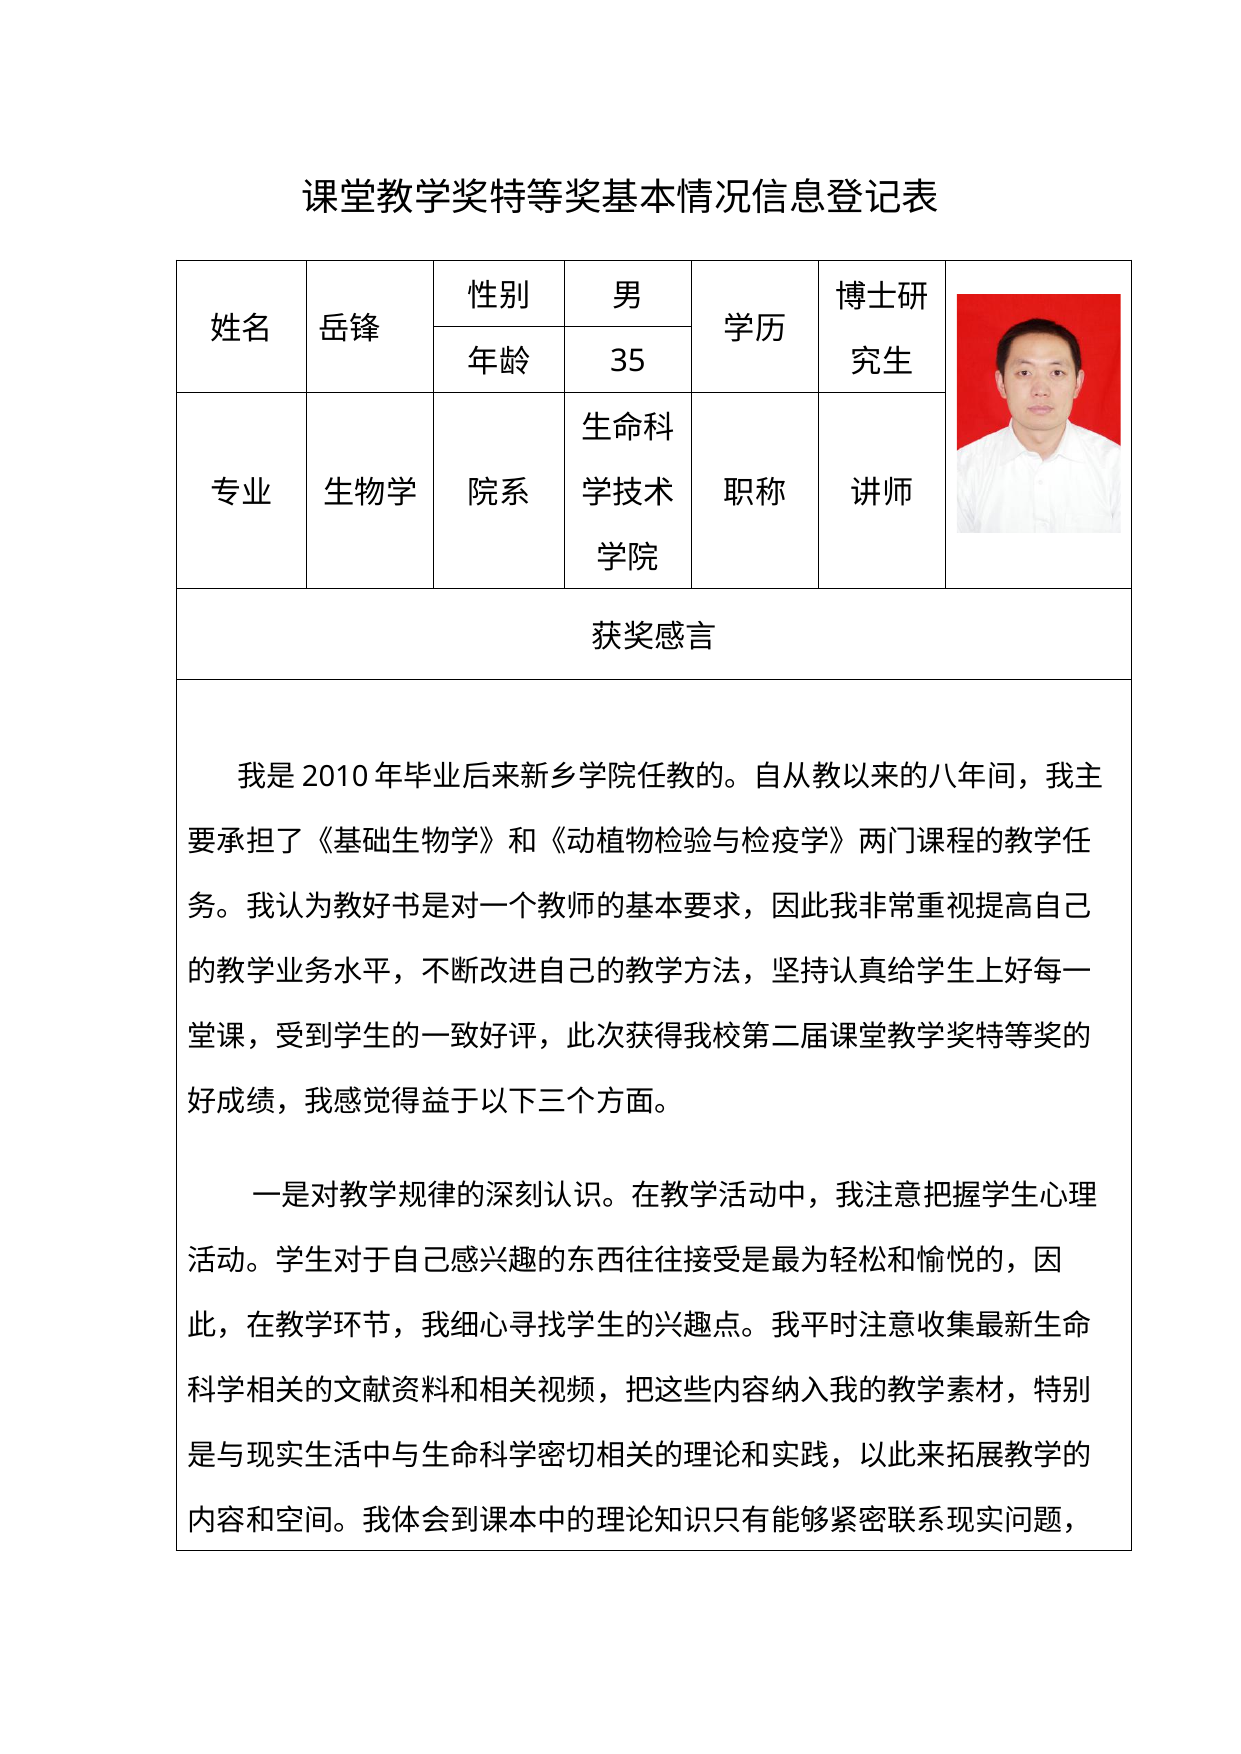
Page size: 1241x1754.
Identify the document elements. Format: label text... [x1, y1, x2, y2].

table_cell 专业 [177, 393, 306, 588]
table_header 姓名 [177, 261, 306, 392]
table_cell 生物学 [307, 393, 433, 588]
table_header 男 [565, 261, 691, 326]
table_cell 院系 [434, 393, 564, 588]
table_cell 获奖感言 [177, 589, 1131, 678]
table_cell 年龄 [434, 327, 564, 392]
table_header 性别 [434, 261, 564, 326]
table_header 岳锋 [307, 261, 433, 392]
table_cell 职称 [692, 393, 818, 588]
picture [956, 294, 1121, 533]
table_header 博士研究生 [819, 261, 945, 392]
table_header 学历 [692, 261, 818, 392]
table_cell 生命科学技术学院 [565, 393, 691, 588]
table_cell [177, 680, 1131, 1550]
table_cell 讲师 [819, 393, 945, 588]
table_header [946, 261, 1131, 588]
text 课堂教学奖特等奖基本情况信息登记表 [187, 162, 1053, 227]
table_cell 35 [565, 327, 691, 392]
